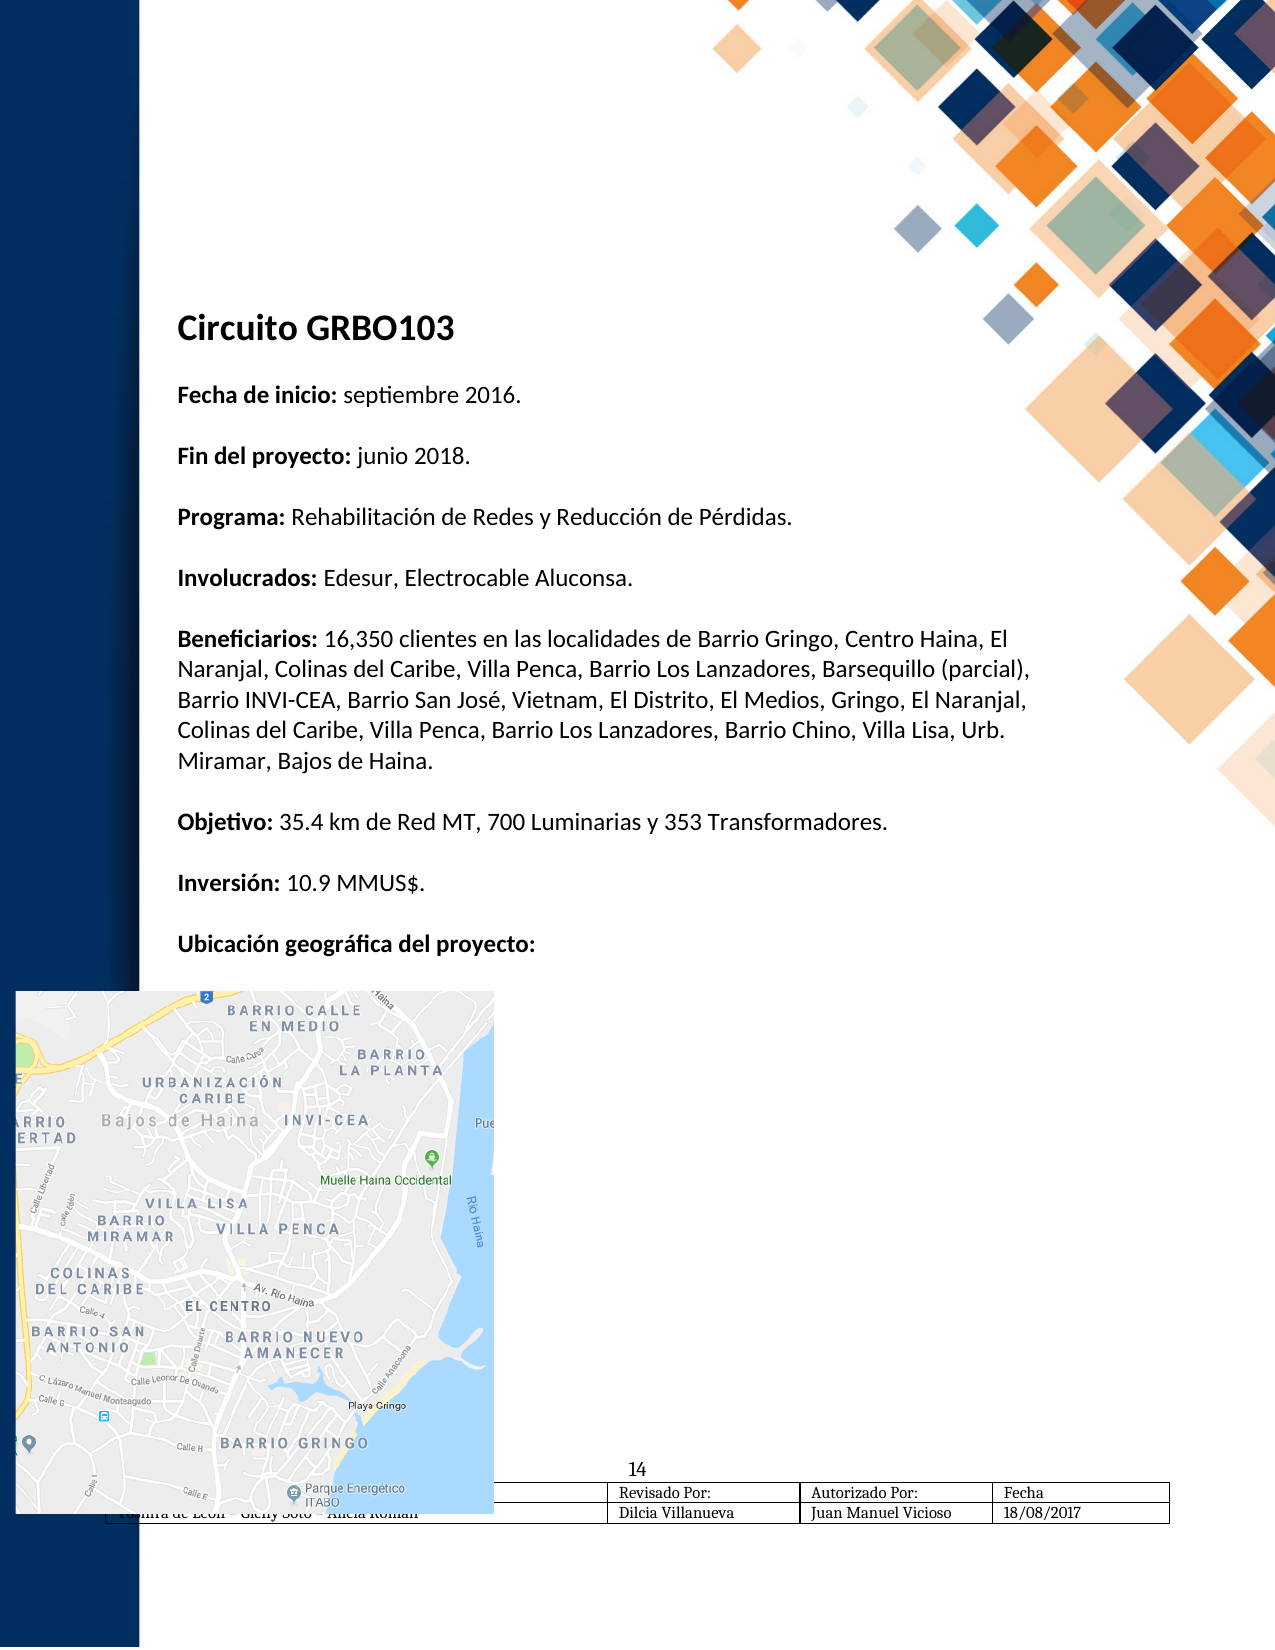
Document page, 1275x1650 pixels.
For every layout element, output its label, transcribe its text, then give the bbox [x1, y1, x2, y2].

picture [0, 0, 1275, 1647]
text Ubicación geográfica del proyecto: [177, 928, 1098, 959]
text Fin del proyecto: junio 2018. [177, 440, 1098, 470]
text Beneficiarios: 16,350 clientes en las localidades de Barrio Gringo, Centro Haina, El Naranjal, Colinas del Caribe, Villa Penca, Barrio Los Lanzadores, Barsequillo (parcial), Barrio INVI-CEA, Barrio San José, Vietnam, El Distrito, El Medios, Gringo, El Naranjal, Colinas del Caribe, Villa Penca, Barrio Los Lanzadores, Barrio Chino, Villa Lisa, Urb. Miramar, Bajos de Haina. [177, 623, 1098, 776]
text Circuito GRBO103 [177, 304, 1098, 350]
text Objetivo: 35.4 km de Red MT, 700 Luminarias y 353 Transformadores. [177, 806, 1098, 837]
text Fecha de inicio: septiembre 2016. [177, 379, 1098, 409]
text Involucrados: Edesur, Electrocable Aluconsa. [177, 562, 1098, 592]
text Inversión: 10.9 MMUS$. [177, 867, 1098, 898]
text Programa: Rehabilitación de Redes y Reducción de Pérdidas. [177, 501, 1098, 531]
